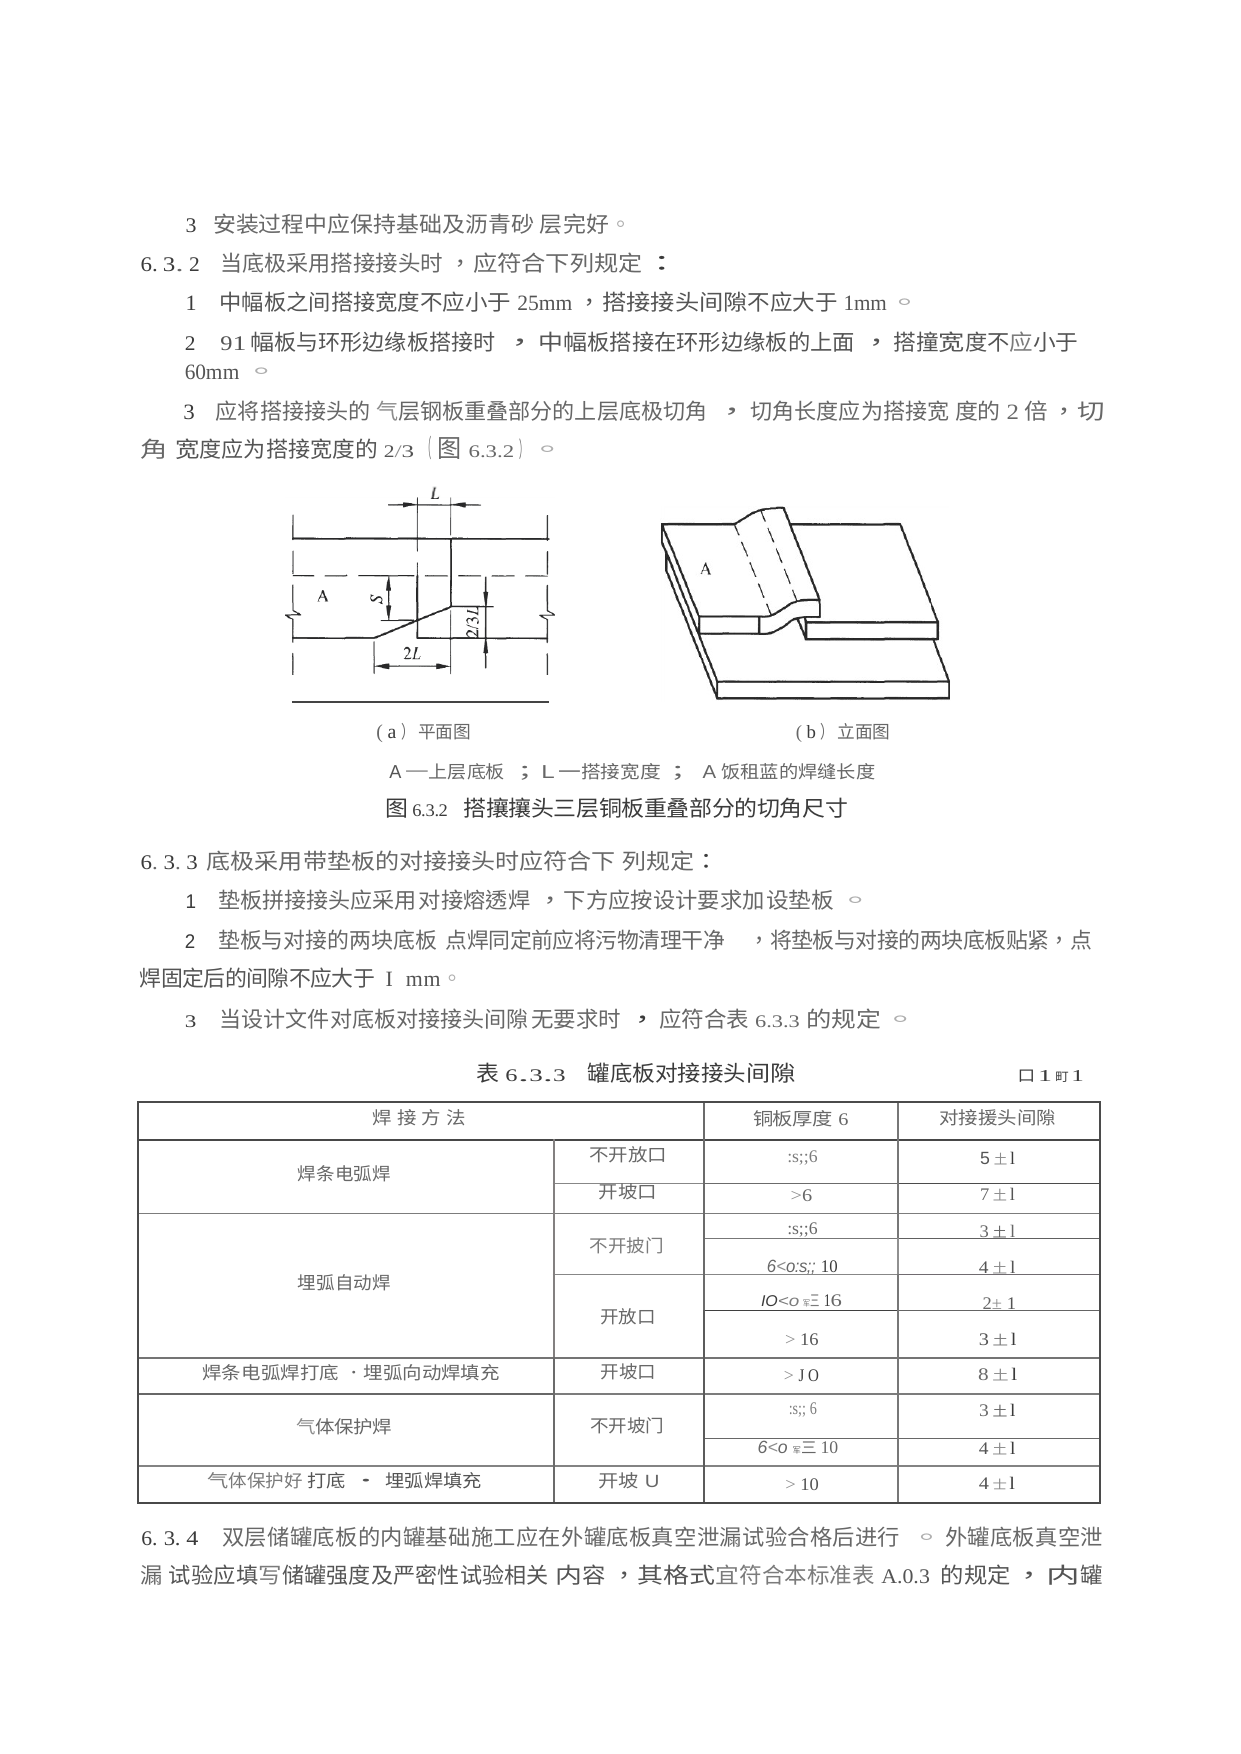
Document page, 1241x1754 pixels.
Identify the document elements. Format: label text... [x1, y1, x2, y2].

text 2 91幅板与环形边缘板搭接时 ，中幅板搭接在环形边缘板的上面 ，搭撞宽度不应小于 60mm。 [184, 327, 1132, 386]
text 3 应将搭接接头的 气层钢板重叠部分的上层底极切角 ，切角长度应为搭接宽 度的 2 倍，切角 宽度应为搭接宽度的 2/3 （ 图 6.3.2 ）。 [140, 396, 1110, 465]
table_cell 开坡口 [555, 1359, 703, 1393]
table_cell 焊条电弧焊 [139, 1141, 553, 1212]
table_cell 3土 l [899, 1214, 1099, 1238]
table_cell > J O [705, 1359, 897, 1393]
table_cell 不开坡门 [555, 1395, 703, 1465]
table_cell > 16 [705, 1311, 897, 1357]
table_cell 6<o 军三 10 [705, 1439, 897, 1465]
table_cell 气体保护好 打底．埋弧焊填充 [139, 1467, 553, 1502]
table_cell 焊条电弧焊打底 ．埋弧向动焊填充 [139, 1359, 553, 1393]
table_cell 7土l [899, 1184, 1099, 1212]
table_header 铜板厚度 6 [705, 1103, 897, 1139]
table_cell :s;; 6 [705, 1395, 897, 1437]
table_cell 开放口 [555, 1275, 703, 1357]
table_cell 不开放口 [555, 1141, 703, 1183]
text 3 安装过程中应保持基础及沥青砂 层完好。 [185, 209, 1088, 239]
table_cell 4士l [899, 1467, 1099, 1502]
table_cell 开坡口 [555, 1184, 703, 1212]
table_cell 5土l [899, 1141, 1099, 1183]
table_cell 4土l [899, 1239, 1099, 1273]
text 6. 3. 3 底极采用带垫板的对接接头时应符合下 列规定： [140, 846, 1088, 876]
text 6. 3. 2 当底极采用搭接接头时 ，应符合下列规定： [140, 248, 1088, 277]
table_cell IO<o军三 16 [705, 1275, 897, 1310]
text 表 6.3.3 罐底板对接接头间隙 口1町1 [476, 1058, 1088, 1088]
table_cell 开坡 U [555, 1467, 703, 1502]
table_cell 6<o:s;; 10 [705, 1239, 897, 1273]
table_cell 8土l [899, 1359, 1099, 1393]
table_cell 4土l [899, 1439, 1099, 1465]
text 2 垫板与对接的两块底板 点焊同定前应将污物清理干净 ，将垫板与对接的两块底板贴紧，点 焊固定后的间隙不应大于 I mm。 [139, 925, 1113, 993]
table_cell > 10 [705, 1467, 897, 1502]
text 图6.3.2 搭攘攘头三层铜板重叠部分的切角尺寸 [385, 793, 1088, 823]
table_cell :s;;6 [705, 1214, 897, 1238]
table_cell 2± 1 [899, 1275, 1099, 1310]
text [140, 1521, 1103, 1590]
text 1 中幅板之间搭接宽度不应小于 25mm ，搭接接头间隙不应大于 1mm。 [185, 287, 1088, 317]
table_cell 气体保护焊 [139, 1395, 553, 1465]
picture [659, 506, 951, 702]
text 3 当设计文件对底板对接接头间隙无要求时 ，应符合表 6.3.3 的规定。 [184, 1004, 1088, 1034]
table_header 焊 接 方 法 [139, 1103, 703, 1139]
text ( a ） 平面图 ( b ） 立面图 [376, 720, 1088, 744]
text A一上层底板 ；L一搭接宽度； A 饭租蓝的焊缝长度 [140, 760, 1124, 784]
table_cell 不开披门 [555, 1214, 703, 1273]
table_cell >6 [705, 1184, 897, 1212]
text 1 垫板拼接接头应采用对接熔透焊 ，下方应按设计要求加设垫板。 [185, 885, 1088, 914]
table_cell 3土l [899, 1311, 1099, 1357]
table_cell 3土l [899, 1395, 1099, 1437]
picture [285, 486, 555, 675]
table_cell 埋弧自动焊 [139, 1214, 553, 1357]
table_header 对接援头间隙 [899, 1103, 1099, 1139]
table_cell :s;;6 [705, 1141, 897, 1183]
